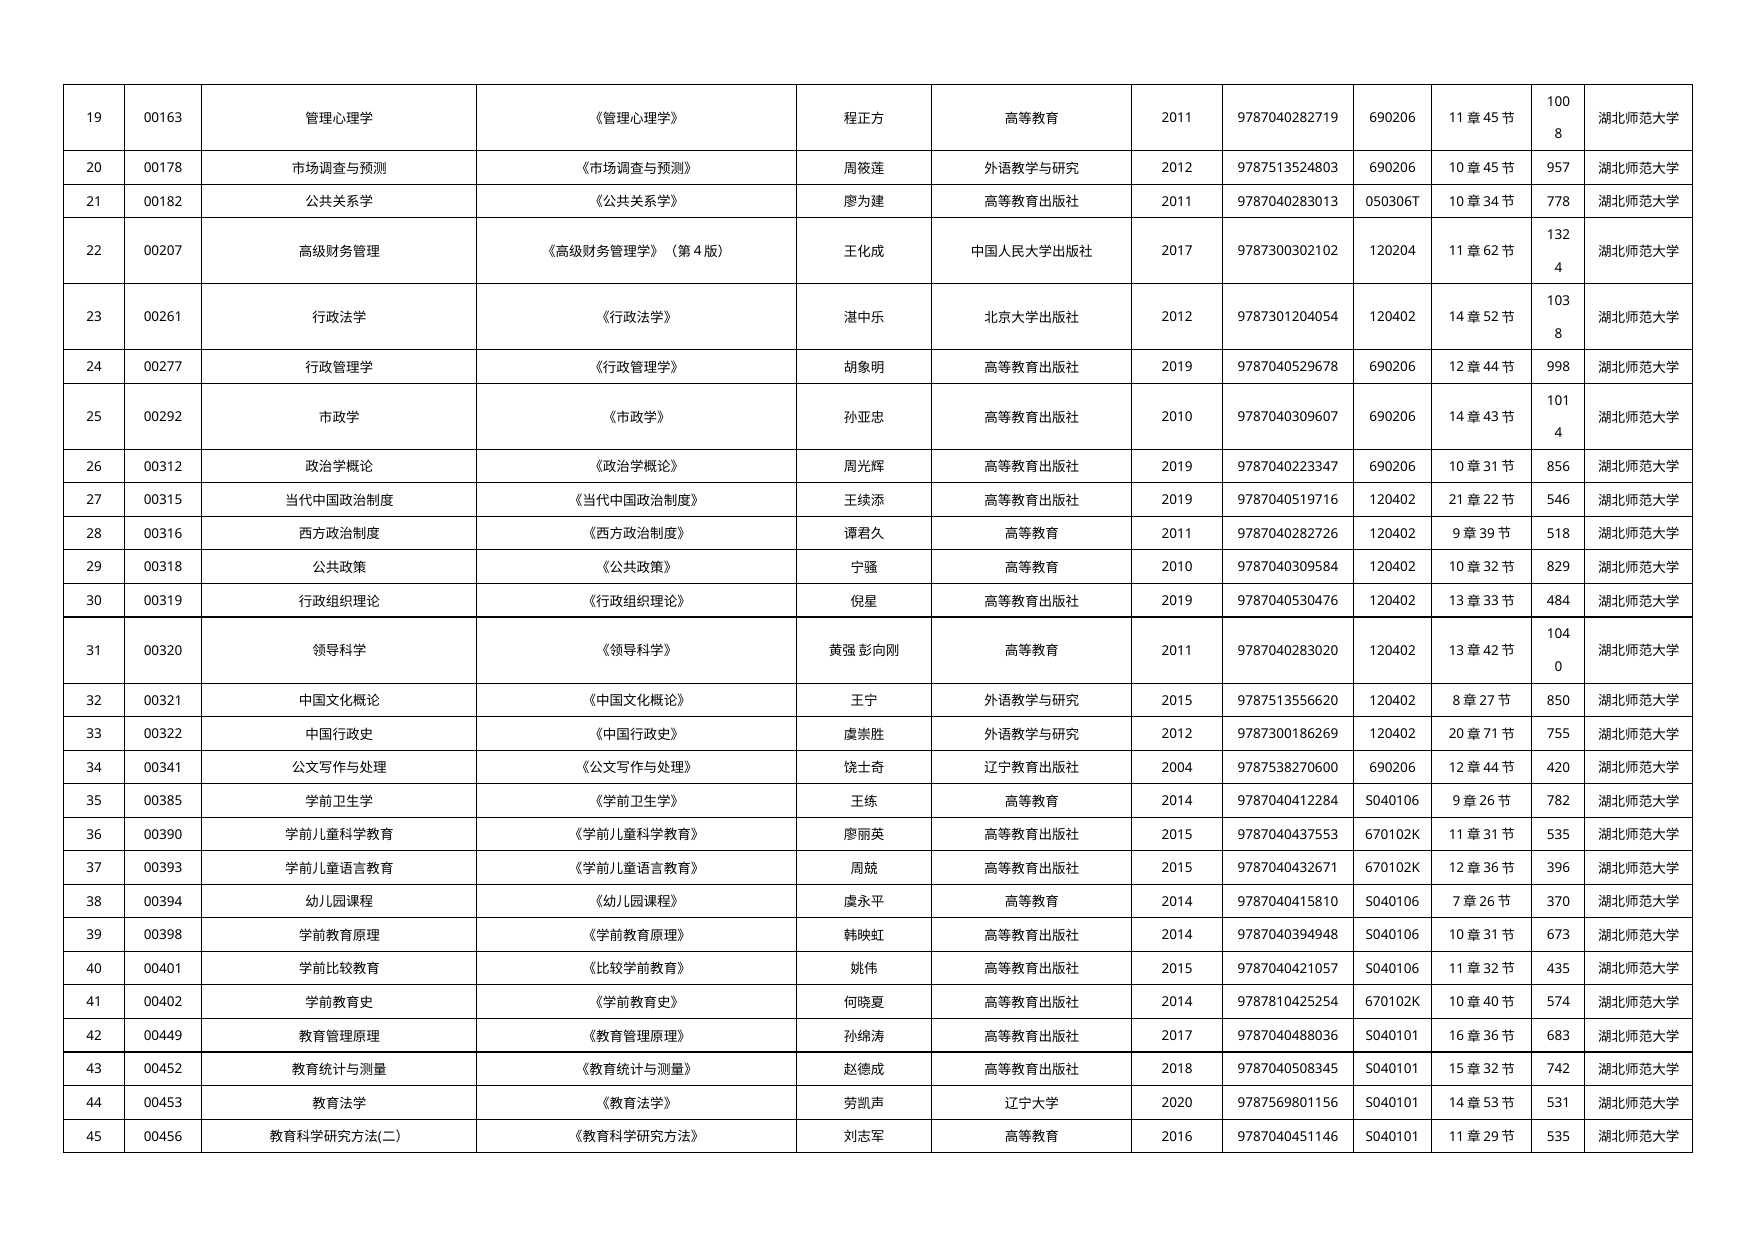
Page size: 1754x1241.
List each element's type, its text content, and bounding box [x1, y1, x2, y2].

table_cell 高等教育出版社 [932, 1019, 1131, 1051]
table_cell 湖北师范大学 [1585, 1086, 1692, 1118]
table_cell 13章42节 [1432, 618, 1531, 682]
table_cell 742 [1532, 1053, 1584, 1085]
table_cell 1038 [1532, 284, 1584, 349]
table_cell 公文写作与处理 [202, 751, 476, 783]
table_cell 湖北师范大学 [1585, 384, 1692, 449]
table_cell 396 [1532, 851, 1584, 884]
table_cell 王续添 [797, 483, 931, 516]
table_cell 9787040223347 [1223, 450, 1353, 482]
table_cell 9章26节 [1432, 784, 1531, 817]
table_cell 湖北师范大学 [1585, 483, 1692, 516]
table_cell 2015 [1132, 851, 1222, 884]
table_cell 北京大学出版社 [932, 284, 1131, 349]
table_cell 湖北师范大学 [1585, 1120, 1692, 1152]
table_cell 9787040283013 [1223, 185, 1353, 217]
table_cell 2014 [1132, 985, 1222, 1018]
table_cell 高等教育 [932, 618, 1131, 682]
table_cell 2014 [1132, 885, 1222, 917]
table_cell 王宁 [797, 684, 931, 716]
table_cell 高等教育 [932, 550, 1131, 583]
table_cell 14章53节 [1432, 1086, 1531, 1118]
table_cell 廖为建 [797, 185, 931, 217]
table_cell 湖北师范大学 [1585, 618, 1692, 682]
table_cell 435 [1532, 952, 1584, 984]
table_cell 湖北师范大学 [1585, 185, 1692, 217]
table_cell 当代中国政治制度 [202, 483, 476, 516]
table_cell 高等教育出版社 [932, 851, 1131, 884]
table_cell 政治学概论 [202, 450, 476, 482]
table_cell 《中国文化概论》 [477, 684, 796, 716]
table_cell 14章43节 [1432, 384, 1531, 449]
table_cell 周兢 [797, 851, 931, 884]
table_cell 湖北师范大学 [1585, 784, 1692, 817]
table_cell 2011 [1132, 618, 1222, 682]
table_cell 20章71节 [1432, 717, 1531, 749]
table_cell 学前比较教育 [202, 952, 476, 984]
table_cell 00393 [125, 851, 201, 884]
table_cell 1324 [1532, 218, 1584, 283]
table_cell 690206 [1354, 350, 1431, 383]
table_cell 120402 [1354, 618, 1431, 682]
table_cell 120402 [1354, 550, 1431, 583]
table_cell 00315 [125, 483, 201, 516]
table_cell 11章31节 [1432, 818, 1531, 850]
table_cell 40 [64, 952, 124, 984]
table_cell 535 [1532, 818, 1584, 850]
table_cell 湖北师范大学 [1585, 350, 1692, 383]
table_cell 9787300186269 [1223, 717, 1353, 749]
table_cell 2010 [1132, 384, 1222, 449]
table_cell 683 [1532, 1019, 1584, 1051]
table_cell 湖北师范大学 [1585, 218, 1692, 283]
table_cell 957 [1532, 151, 1584, 183]
table_cell 何晓夏 [797, 985, 931, 1018]
table_cell 535 [1532, 1120, 1584, 1152]
table_cell 教育管理原理 [202, 1019, 476, 1051]
table_cell 黄强 彭向刚 [797, 618, 931, 682]
table_cell 00182 [125, 185, 201, 217]
table_cell 00207 [125, 218, 201, 283]
table_cell 00312 [125, 450, 201, 482]
table_cell 574 [1532, 985, 1584, 1018]
table_cell 学前教育原理 [202, 918, 476, 951]
table_cell 484 [1532, 584, 1584, 616]
table_cell 9787569801156 [1223, 1086, 1353, 1118]
table_cell 10章31节 [1432, 450, 1531, 482]
table_cell 1040 [1532, 618, 1584, 682]
table_cell 王练 [797, 784, 931, 817]
table_cell 2012 [1132, 717, 1222, 749]
table_cell 370 [1532, 885, 1584, 917]
table_cell 9787040530476 [1223, 584, 1353, 616]
table_cell 高等教育 [932, 85, 1131, 150]
table_cell 高等教育出版社 [932, 450, 1131, 482]
table_cell 辽宁教育出版社 [932, 751, 1131, 783]
table_cell 9787513524803 [1223, 151, 1353, 183]
table_cell 行政组织理论 [202, 584, 476, 616]
table_cell S040101 [1354, 1019, 1431, 1051]
table_cell 22 [64, 218, 124, 283]
table_cell 高等教育出版社 [932, 584, 1131, 616]
table_cell 《比较学前教育》 [477, 952, 796, 984]
table_cell 幼儿园课程 [202, 885, 476, 917]
table_cell 9787810425254 [1223, 985, 1353, 1018]
table_cell 9787040451146 [1223, 1120, 1353, 1152]
table_cell 外语教学与研究 [932, 684, 1131, 716]
table_cell 倪星 [797, 584, 931, 616]
table_cell 湖北师范大学 [1585, 818, 1692, 850]
table_cell 00277 [125, 350, 201, 383]
table_cell 高等教育出版社 [932, 384, 1131, 449]
table_cell 00322 [125, 717, 201, 749]
table_cell 856 [1532, 450, 1584, 482]
table_cell 湖北师范大学 [1585, 684, 1692, 716]
table_cell 湖北师范大学 [1585, 151, 1692, 183]
table_cell S040106 [1354, 885, 1431, 917]
table_cell 670102K [1354, 851, 1431, 884]
table_cell 1008 [1532, 85, 1584, 150]
table_cell 37 [64, 851, 124, 884]
table_cell 00394 [125, 885, 201, 917]
table_cell 120402 [1354, 584, 1431, 616]
table_cell 市场调查与预测 [202, 151, 476, 183]
table_cell 《当代中国政治制度》 [477, 483, 796, 516]
table_cell 西方政治制度 [202, 517, 476, 549]
table_cell 谭君久 [797, 517, 931, 549]
table_cell 670102K [1354, 985, 1431, 1018]
table_cell 2011 [1132, 185, 1222, 217]
table_cell 2019 [1132, 584, 1222, 616]
table_cell 10章40节 [1432, 985, 1531, 1018]
table_cell 690206 [1354, 450, 1431, 482]
table_cell S040106 [1354, 952, 1431, 984]
table_cell 2019 [1132, 350, 1222, 383]
table_cell 00163 [125, 85, 201, 150]
table_cell 19 [64, 85, 124, 150]
table_cell 10章34节 [1432, 185, 1531, 217]
table_cell 850 [1532, 684, 1584, 716]
table_cell S040101 [1354, 1053, 1431, 1085]
table_cell 7章26节 [1432, 885, 1531, 917]
table_cell 2016 [1132, 1120, 1222, 1152]
table_cell 《西方政治制度》 [477, 517, 796, 549]
table_cell 《政治学概论》 [477, 450, 796, 482]
table_cell 10章45节 [1432, 151, 1531, 183]
table_cell 廖丽英 [797, 818, 931, 850]
table_cell 湖北师范大学 [1585, 584, 1692, 616]
table_cell 050306T [1354, 185, 1431, 217]
table_cell 行政管理学 [202, 350, 476, 383]
table_cell 《幼儿园课程》 [477, 885, 796, 917]
table_cell 27 [64, 483, 124, 516]
table_cell 湖北师范大学 [1585, 284, 1692, 349]
table_cell 市政学 [202, 384, 476, 449]
table_cell 高等教育 [932, 784, 1131, 817]
table_cell 9787040421057 [1223, 952, 1353, 984]
table_cell 10章31节 [1432, 918, 1531, 951]
table_cell 9787040508345 [1223, 1053, 1353, 1085]
table_cell 518 [1532, 517, 1584, 549]
table_cell 9787040529678 [1223, 350, 1353, 383]
table_cell 690206 [1354, 384, 1431, 449]
table_cell 120402 [1354, 717, 1431, 749]
table_cell 公共关系学 [202, 185, 476, 217]
table_cell 36 [64, 818, 124, 850]
table_cell 00385 [125, 784, 201, 817]
table_cell 湖北师范大学 [1585, 550, 1692, 583]
table_cell 2014 [1132, 784, 1222, 817]
table_cell 11章29节 [1432, 1120, 1531, 1152]
table_cell 2015 [1132, 818, 1222, 850]
table_cell 23 [64, 284, 124, 349]
table_cell 高等教育出版社 [932, 918, 1131, 951]
table_cell 1014 [1532, 384, 1584, 449]
table_cell 00261 [125, 284, 201, 349]
table_cell 30 [64, 584, 124, 616]
table_cell 28 [64, 517, 124, 549]
table_cell 高等教育 [932, 885, 1131, 917]
table_cell 00449 [125, 1019, 201, 1051]
table_cell 教育统计与测量 [202, 1053, 476, 1085]
table_cell 420 [1532, 751, 1584, 783]
table_cell 高等教育 [932, 517, 1131, 549]
table_cell 998 [1532, 350, 1584, 383]
table_cell 学前卫生学 [202, 784, 476, 817]
table_cell 高等教育出版社 [932, 483, 1131, 516]
table_cell 《学前教育原理》 [477, 918, 796, 951]
table_cell 00398 [125, 918, 201, 951]
table_cell 120402 [1354, 284, 1431, 349]
table_cell 学前儿童语言教育 [202, 851, 476, 884]
table_cell S040106 [1354, 784, 1431, 817]
table_cell S040101 [1354, 1086, 1431, 1118]
table_cell 9787040309584 [1223, 550, 1353, 583]
table_cell 546 [1532, 483, 1584, 516]
table_cell 2004 [1132, 751, 1222, 783]
table_cell 39 [64, 918, 124, 951]
table_cell 《学前卫生学》 [477, 784, 796, 817]
table_cell 孙亚忠 [797, 384, 931, 449]
table_cell 2018 [1132, 1053, 1222, 1085]
table_cell 湖北师范大学 [1585, 1053, 1692, 1085]
table_cell 劳凯声 [797, 1086, 931, 1118]
table_cell 11章45节 [1432, 85, 1531, 150]
table_cell 湖北师范大学 [1585, 985, 1692, 1018]
table_cell 755 [1532, 717, 1584, 749]
table_cell 《教育科学研究方法》 [477, 1120, 796, 1152]
table_cell 《高级财务管理学》（第4版） [477, 218, 796, 283]
table_cell 湖北师范大学 [1585, 85, 1692, 150]
table_cell 《公共关系学》 [477, 185, 796, 217]
table_cell 《行政管理学》 [477, 350, 796, 383]
table_cell 11章62节 [1432, 218, 1531, 283]
table_cell 12章36节 [1432, 851, 1531, 884]
table_cell 14章52节 [1432, 284, 1531, 349]
table_cell 2019 [1132, 450, 1222, 482]
table_cell 9787040394948 [1223, 918, 1353, 951]
table_cell 9章39节 [1432, 517, 1531, 549]
table_cell 9787513556620 [1223, 684, 1353, 716]
table_cell 9787040283020 [1223, 618, 1353, 682]
table_cell 2014 [1132, 918, 1222, 951]
table_cell 00178 [125, 151, 201, 183]
table_cell 2019 [1132, 483, 1222, 516]
table_cell 湖北师范大学 [1585, 751, 1692, 783]
table_cell 《市场调查与预测》 [477, 151, 796, 183]
table_cell 670102K [1354, 818, 1431, 850]
table_cell 湖北师范大学 [1585, 717, 1692, 749]
table_cell 《教育管理原理》 [477, 1019, 796, 1051]
table_cell 周光辉 [797, 450, 931, 482]
table_cell 21 [64, 185, 124, 217]
table_cell 湖北师范大学 [1585, 952, 1692, 984]
table_cell 42 [64, 1019, 124, 1051]
table_cell 00390 [125, 818, 201, 850]
table_cell 虞崇胜 [797, 717, 931, 749]
table_cell 高等教育出版社 [932, 818, 1131, 850]
table_cell 13章33节 [1432, 584, 1531, 616]
table_cell 531 [1532, 1086, 1584, 1118]
table_cell 690206 [1354, 151, 1431, 183]
table_cell 43 [64, 1053, 124, 1085]
table_cell 虞永平 [797, 885, 931, 917]
table_cell 2010 [1132, 550, 1222, 583]
table_cell 高级财务管理 [202, 218, 476, 283]
table_cell 《教育法学》 [477, 1086, 796, 1118]
table_cell 宁骚 [797, 550, 931, 583]
table_cell 9787040519716 [1223, 483, 1353, 516]
table_cell 120402 [1354, 517, 1431, 549]
table_cell 《教育统计与测量》 [477, 1053, 796, 1085]
table_cell 湖北师范大学 [1585, 918, 1692, 951]
table_cell 王化成 [797, 218, 931, 283]
table_cell 00456 [125, 1120, 201, 1152]
table_cell 9787538270600 [1223, 751, 1353, 783]
table_cell 2011 [1132, 85, 1222, 150]
table_cell 2020 [1132, 1086, 1222, 1118]
table_cell 湖北师范大学 [1585, 885, 1692, 917]
table_cell 8章27节 [1432, 684, 1531, 716]
table_cell 38 [64, 885, 124, 917]
table_cell 00319 [125, 584, 201, 616]
table_cell 9787301204054 [1223, 284, 1353, 349]
table_cell 《学前儿童科学教育》 [477, 818, 796, 850]
table_cell 9787040488036 [1223, 1019, 1353, 1051]
table_cell 外语教学与研究 [932, 717, 1131, 749]
table_cell 2012 [1132, 284, 1222, 349]
table_cell 高等教育出版社 [932, 185, 1131, 217]
table_cell 学前儿童科学教育 [202, 818, 476, 850]
table_cell 782 [1532, 784, 1584, 817]
table_cell 周筱莲 [797, 151, 931, 183]
table_cell 《行政组织理论》 [477, 584, 796, 616]
table_cell 高等教育 [932, 1120, 1131, 1152]
table_cell 2012 [1132, 151, 1222, 183]
table_cell 12章44节 [1432, 751, 1531, 783]
table_cell 高等教育出版社 [932, 350, 1131, 383]
table_cell 中国行政史 [202, 717, 476, 749]
table_cell 湖北师范大学 [1585, 851, 1692, 884]
table_cell 管理心理学 [202, 85, 476, 150]
table_cell 11章32节 [1432, 952, 1531, 984]
table_cell 15章32节 [1432, 1053, 1531, 1085]
table_cell 湖北师范大学 [1585, 517, 1692, 549]
table_cell 湖北师范大学 [1585, 450, 1692, 482]
table_cell 学前教育史 [202, 985, 476, 1018]
table_cell 00321 [125, 684, 201, 716]
table_cell 35 [64, 784, 124, 817]
table_cell 韩映虹 [797, 918, 931, 951]
table_cell 9787040282719 [1223, 85, 1353, 150]
table_cell 00402 [125, 985, 201, 1018]
table_cell S040106 [1354, 918, 1431, 951]
table_cell 姚伟 [797, 952, 931, 984]
table_cell 胡象明 [797, 350, 931, 383]
table_cell 673 [1532, 918, 1584, 951]
table_cell 29 [64, 550, 124, 583]
table_cell 教育法学 [202, 1086, 476, 1118]
table_cell 9787040282726 [1223, 517, 1353, 549]
table_cell 33 [64, 717, 124, 749]
table_cell 公共政策 [202, 550, 476, 583]
table_cell 9787040412284 [1223, 784, 1353, 817]
table_cell 00292 [125, 384, 201, 449]
table_cell 湛中乐 [797, 284, 931, 349]
table_cell 高等教育出版社 [932, 952, 1131, 984]
table_cell 中国人民大学出版社 [932, 218, 1131, 283]
table_cell 120204 [1354, 218, 1431, 283]
table_cell 16章36节 [1432, 1019, 1531, 1051]
table_cell 20 [64, 151, 124, 183]
table_cell 行政法学 [202, 284, 476, 349]
table_cell 孙绵涛 [797, 1019, 931, 1051]
table_cell 2015 [1132, 952, 1222, 984]
table_cell 26 [64, 450, 124, 482]
table_cell 《管理心理学》 [477, 85, 796, 150]
table_cell 00318 [125, 550, 201, 583]
table_cell 外语教学与研究 [932, 151, 1131, 183]
table_cell 9787040309607 [1223, 384, 1353, 449]
table_cell 刘志军 [797, 1120, 931, 1152]
table_cell 9787300302102 [1223, 218, 1353, 283]
table_cell 《中国行政史》 [477, 717, 796, 749]
table_cell S040101 [1354, 1120, 1431, 1152]
table_cell 9787040415810 [1223, 885, 1353, 917]
table_cell 21章22节 [1432, 483, 1531, 516]
table_cell 120402 [1354, 684, 1431, 716]
table_cell 9787040432671 [1223, 851, 1353, 884]
table_cell 高等教育出版社 [932, 1053, 1131, 1085]
table_cell 31 [64, 618, 124, 682]
table_cell 《行政法学》 [477, 284, 796, 349]
table_cell 10章32节 [1432, 550, 1531, 583]
table_cell 2017 [1132, 1019, 1222, 1051]
table_cell 00320 [125, 618, 201, 682]
table_cell 120402 [1354, 483, 1431, 516]
table_cell 程正方 [797, 85, 931, 150]
table_cell 《领导科学》 [477, 618, 796, 682]
table_cell 00453 [125, 1086, 201, 1118]
table_cell 44 [64, 1086, 124, 1118]
table_cell 教育科学研究方法(二） [202, 1120, 476, 1152]
table_cell 《市政学》 [477, 384, 796, 449]
table_cell 829 [1532, 550, 1584, 583]
table_cell 24 [64, 350, 124, 383]
table_cell 12章44节 [1432, 350, 1531, 383]
table_cell 00316 [125, 517, 201, 549]
table_cell 赵德成 [797, 1053, 931, 1085]
table_cell 9787040437553 [1223, 818, 1353, 850]
table_cell 690206 [1354, 751, 1431, 783]
table_cell 中国文化概论 [202, 684, 476, 716]
table_cell 领导科学 [202, 618, 476, 682]
table_cell 饶士奇 [797, 751, 931, 783]
table_cell 《学前教育史》 [477, 985, 796, 1018]
table_cell 25 [64, 384, 124, 449]
table_cell 00401 [125, 952, 201, 984]
table_cell 高等教育出版社 [932, 985, 1131, 1018]
table_cell 778 [1532, 185, 1584, 217]
table_cell 690206 [1354, 85, 1431, 150]
table_cell 《学前儿童语言教育》 [477, 851, 796, 884]
table_cell 《公文写作与处理》 [477, 751, 796, 783]
table_cell 《公共政策》 [477, 550, 796, 583]
table_cell 00341 [125, 751, 201, 783]
table_cell 32 [64, 684, 124, 716]
table_cell 41 [64, 985, 124, 1018]
table_cell 45 [64, 1120, 124, 1152]
table_cell 2011 [1132, 517, 1222, 549]
table_cell 2017 [1132, 218, 1222, 283]
table_cell 00452 [125, 1053, 201, 1085]
table_cell 34 [64, 751, 124, 783]
table_cell 2015 [1132, 684, 1222, 716]
table_cell 湖北师范大学 [1585, 1019, 1692, 1051]
table_cell 辽宁大学 [932, 1086, 1131, 1118]
